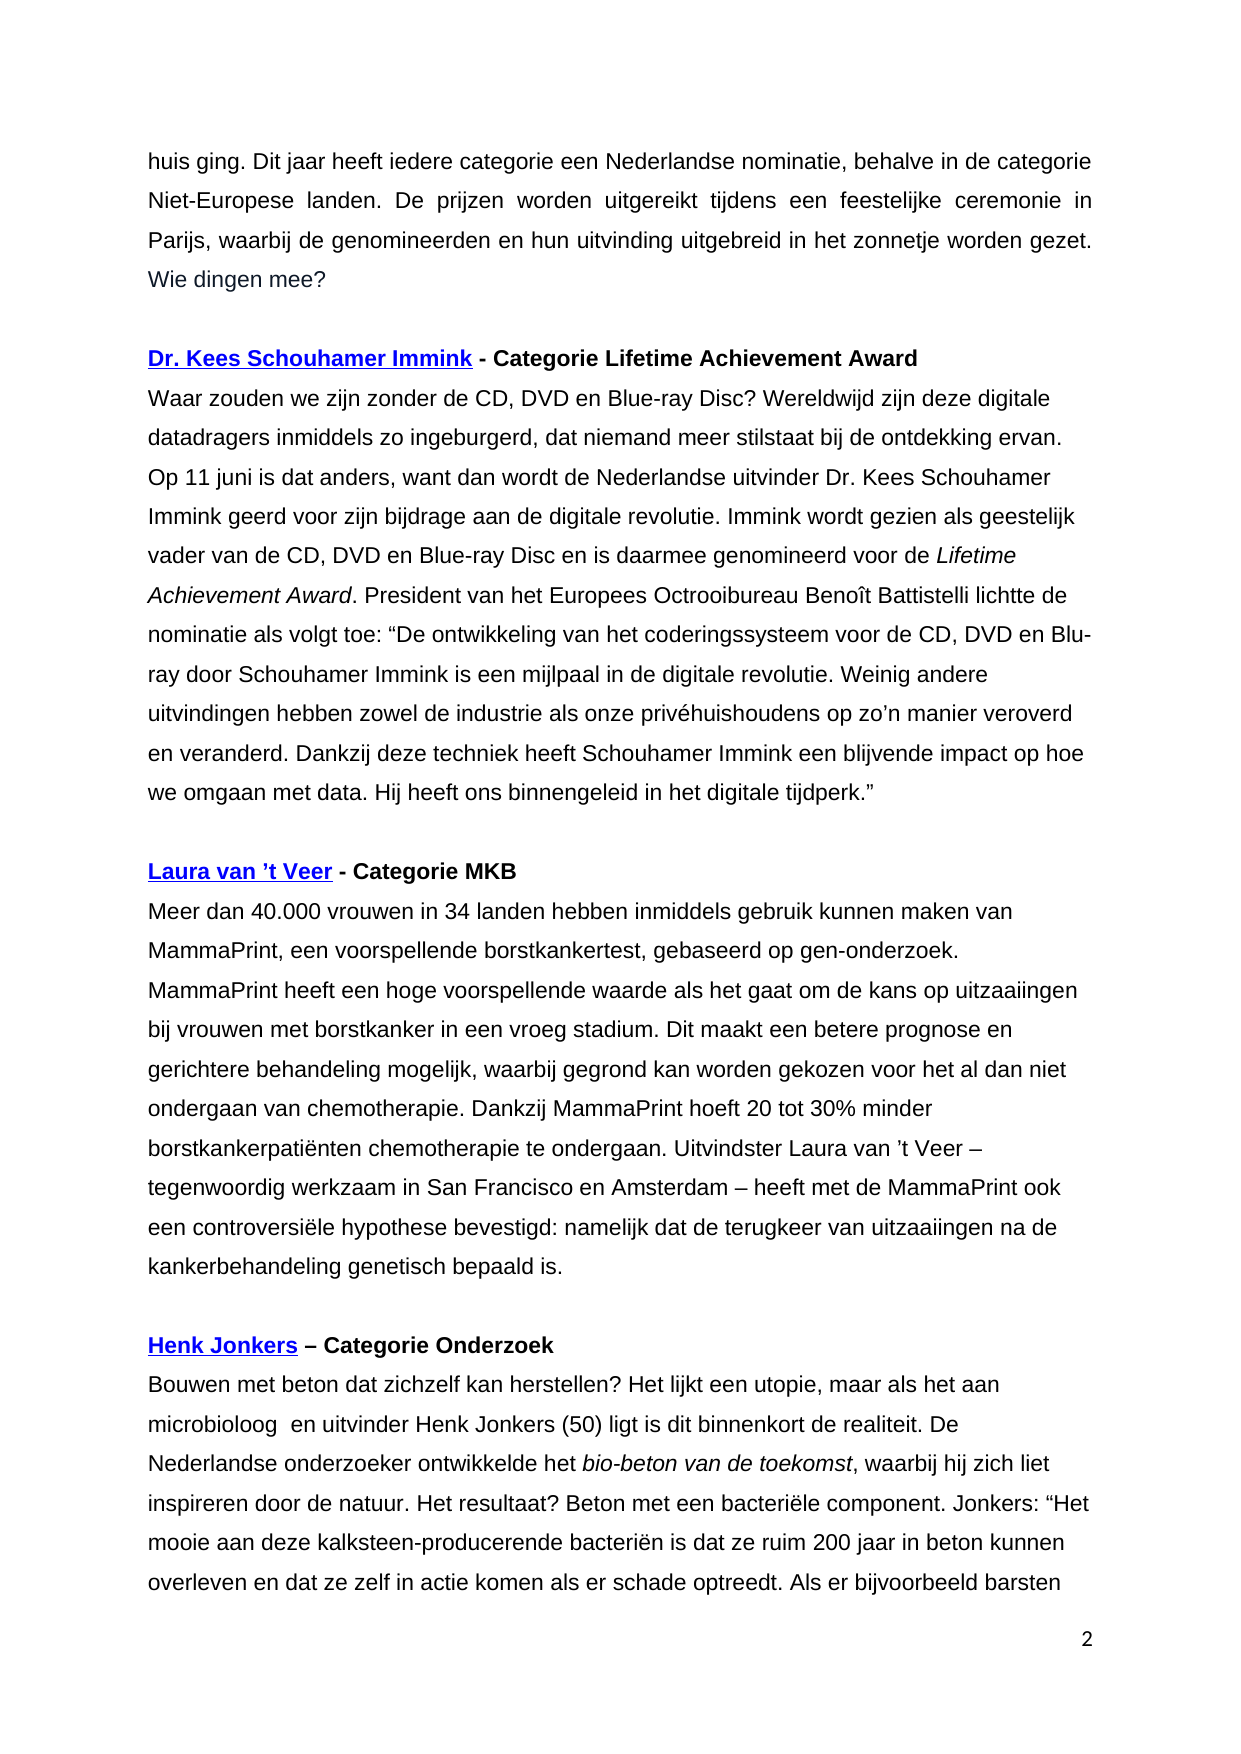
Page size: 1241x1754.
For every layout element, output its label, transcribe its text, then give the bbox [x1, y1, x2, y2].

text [148, 1371, 1093, 1595]
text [148, 148, 1093, 292]
text Henk Jonkers – Categorie Onderzoek [148, 1332, 1093, 1358]
text Waar zouden we zijn zonder de CD, DVD en Blue-ray Disc? Wereldwijd zijn deze digitale datadragers inmiddels zo ingeburgerd, dat niemand meer stilstaat bij de ontdekking ervan. Op 11 juni is dat anders, want dan wordt de Nederlandse uitvinder Dr. Kees Schouhamer Immink geerd voor zijn bijdrage aan de digitale revolutie. Immink wordt gezien als geestelijk vader van de CD, DVD en Blue-ray Disc en is daarmee genomineerd voor de Lifetime Achievement Award. President van het Europees Octrooibureau Benoît Battistelli lichtte de nominatie als volgt toe: “De ontwikkeling van het coderingssysteem voor de CD, DVD en Blu-ray door Schouhamer Immink is een mijlpaal in de digitale revolutie. Weinig andere uitvindingen hebben zowel de industrie als onze privéhuishoudens op zo’n manier veroverd en veranderd. Dankzij deze techniek heeft Schouhamer Immink een blijvende impact op hoe we omgaan met data. Hij heeft ons binnengeleid in het digitale tijdperk.” [148, 384, 1093, 806]
text Dr. Kees Schouhamer Immink - Categorie Lifetime Achievement Award [148, 345, 1093, 371]
text Laura van ’t Veer - Categorie MKB Meer dan 40.000 vrouwen in 34 landen hebben inmiddels gebruik kunnen maken van MammaPrint, een voorspellende borstkankertest, gebaseerd op gen-onderzoek. MammaPrint heeft een hoge voorspellende waarde als het gaat om de kans op uitzaaiingen bij vrouwen met borstkanker in een vroeg stadium. Dit maakt een betere prognose en gerichtere behandeling mogelijk, waarbij gegrond kan worden gekozen voor het al dan niet ondergaan van chemotherapie. Dankzij MammaPrint hoeft 20 tot 30% minder borstkankerpatiënten chemotherapie te ondergaan. Uitvindster Laura van ’t Veer – tegenwoordig werkzaam in San Francisco en Amsterdam – heeft met de MammaPrint ook een controversiële hypothese bevestigd: namelijk dat de terugkeer van uitzaaiingen na de kankerbehandeling genetisch bepaald is. [148, 858, 1093, 1279]
